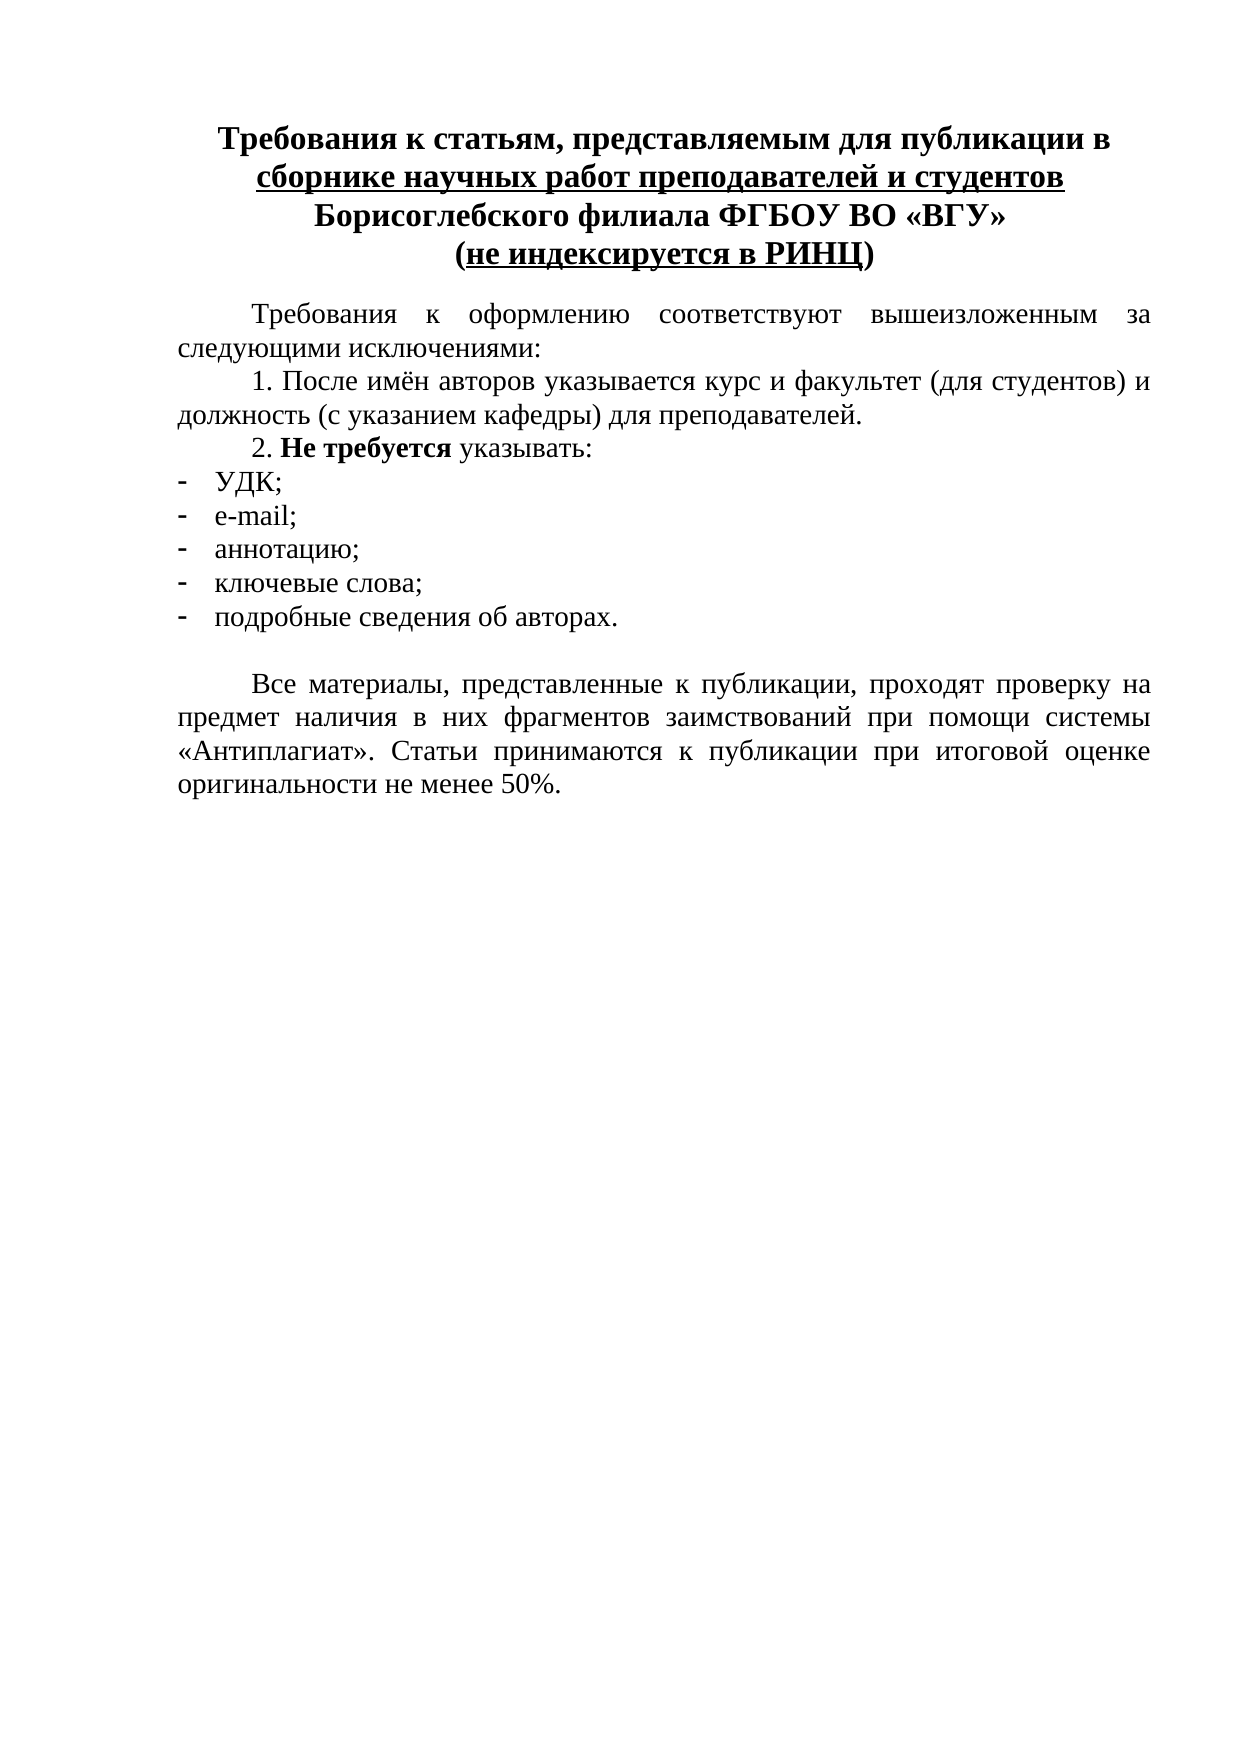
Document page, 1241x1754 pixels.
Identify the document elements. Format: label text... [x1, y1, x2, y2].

text ключевые слова; [177, 565, 1152, 599]
text e-mail; [177, 498, 1152, 531]
text 2. Не требуется указывать: [177, 431, 1152, 464]
text аннотацию; [177, 531, 1152, 565]
text Все материалы, представленные к публикации, проходят проверку на предмет наличия в них фрагментов заимствований при помощи системы «Антиплагиат». Статьи принимаются к публикации при итоговой оценке оригинальности не менее 50%. [177, 666, 1152, 800]
text 1. После имён авторов указывается курс и факультет (для студентов) и должность (с указанием кафедры) для преподавателей. [177, 363, 1152, 431]
text УДК; [177, 464, 1152, 498]
text Требования к оформлению соответствуют вышеизложенным за следующими исключениями: [177, 296, 1152, 363]
text подробные сведения об авторах. [177, 599, 1152, 632]
text Требования к статьям, представляемым для публикации в сборнике научных работ преподавателей и студентов Борисоглебского филиала ФГБОУ ВО «ВГУ» (не индексируется в РИНЦ) [177, 118, 1152, 271]
